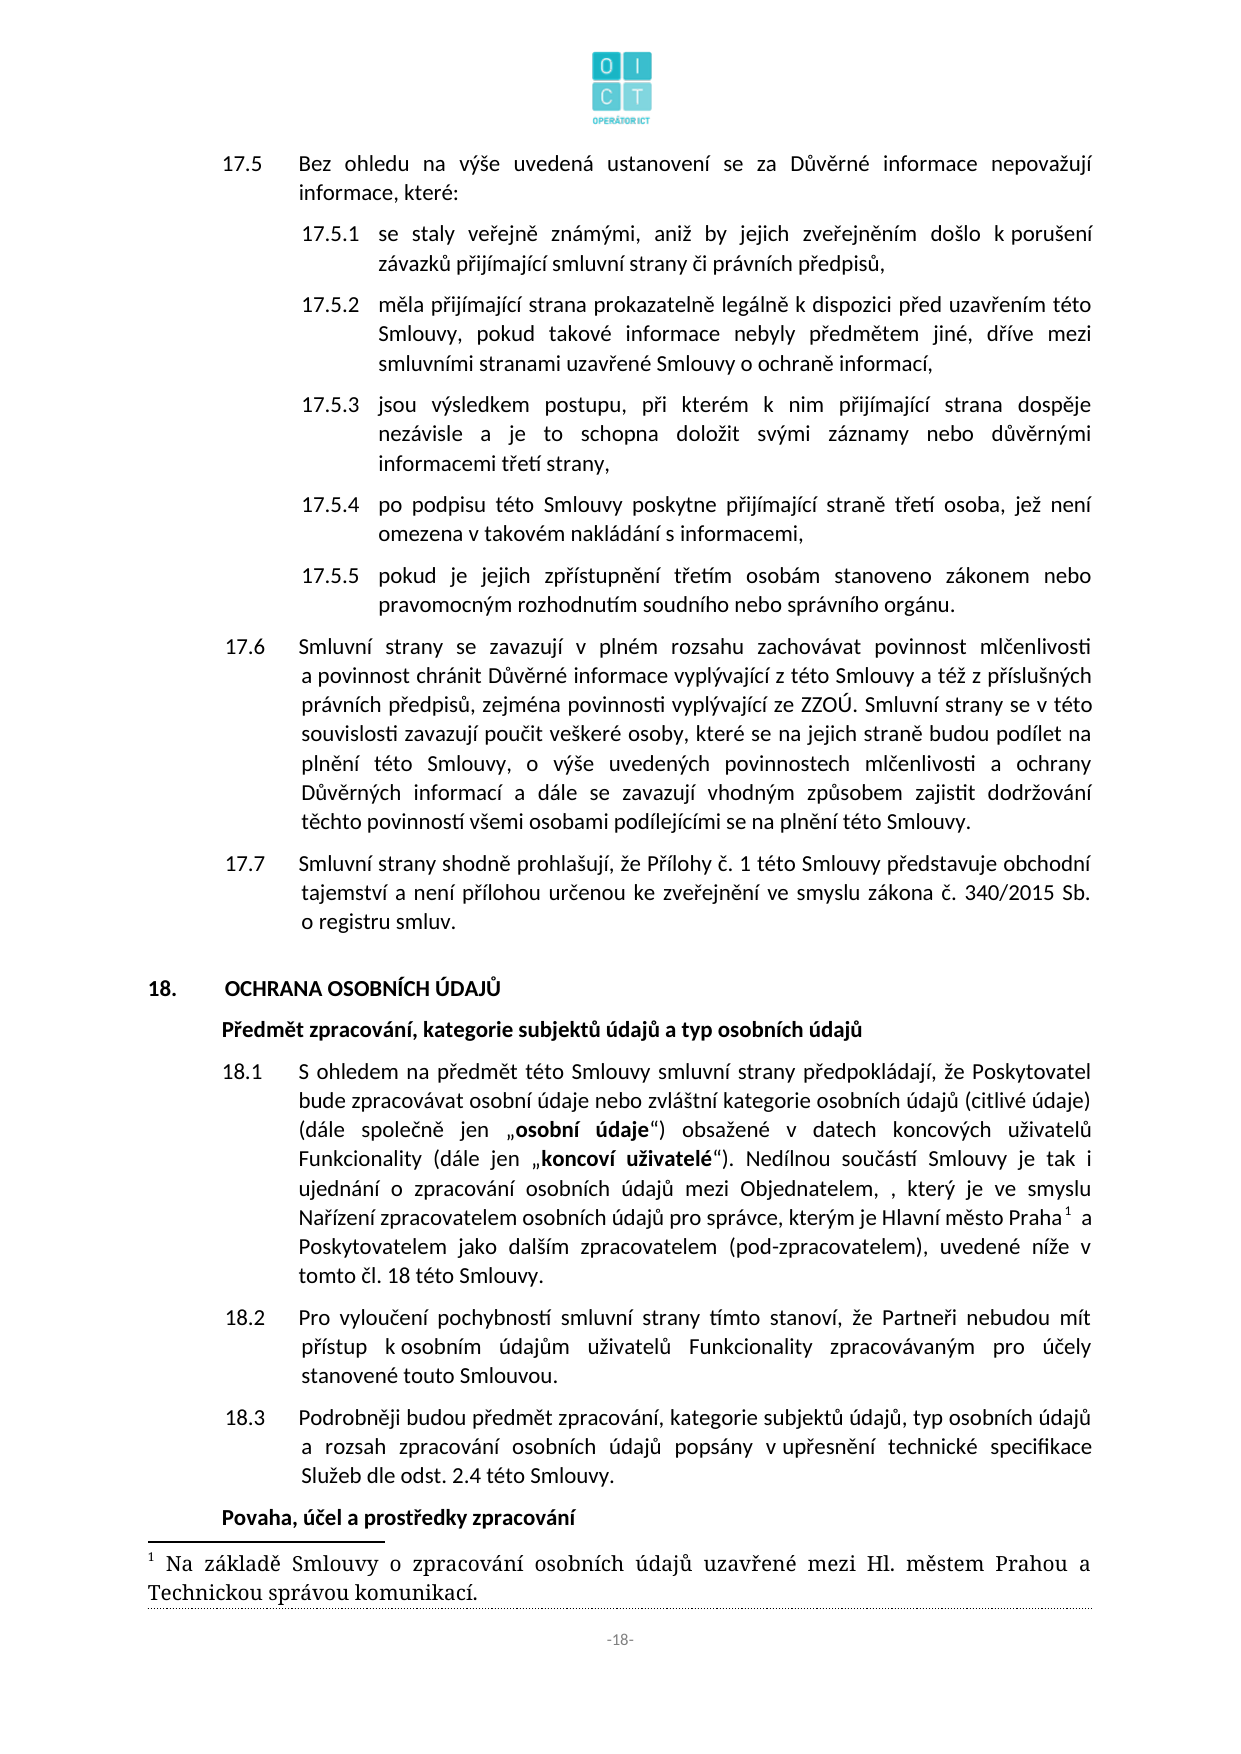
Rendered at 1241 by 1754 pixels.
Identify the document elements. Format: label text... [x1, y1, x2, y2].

list po podpisu této Smlouvy poskytne přijímající straně třetí osoba, jež není omezena v takovém nakládání s informacemi, [301, 489, 1092, 548]
text Bez ohledu na výše uvedená ustanovení se za Důvěrné informace nepovažují informace, které: [222, 148, 1092, 206]
list Povaha, účel a prostředky zpracování [222, 1502, 1092, 1531]
text Smluvní strany se zavazují v plném rozsahu zachovávat povinnost mlčenlivosti a povinnost chránit Důvěrné informace vyplývající z této Smlouvy a též z příslušných právních předpisů, zejména povinnosti vyplývající ze ZZOÚ. Smluvní strany se v této souvislosti zavazují poučit veškeré osoby, které se na jejich straně budou podílet na plnění této Smlouvy, o výše uvedených povinnostech mlčenlivosti a ochrany Důvěrných informací a dále se zavazují vhodným způsobem zajistit dodržování těchto povinností všemi osobami podílejícími se na plnění této Smlouvy. [224, 631, 1092, 835]
list pokud je jejich zpřístupnění třetím osobám stanoveno zákonem nebo pravomocným rozhodnutím soudního nebo správního orgánu. [301, 560, 1092, 618]
picture [582, 48, 662, 128]
list Předmět zpracování, kategorie subjektů údajů a typ osobních údajů [222, 1014, 1092, 1043]
text Podrobněji budou předmět zpracování, kategorie subjektů údajů, typ osobních údajů a rozsah zpracování osobních údajů popsány v upřesnění technické specifikace Služeb dle odst. 2.4 této Smlouvy. [224, 1402, 1092, 1489]
text Smluvní strany shodně prohlašují, že Přílohy č. 1 této Smlouvy představuje obchodní tajemství a není přílohou určenou ke zveřejnění ve smyslu zákona č. 340/2015 Sb. o registru smluv. [224, 848, 1092, 935]
list měla přijímající strana prokazatelně legálně k dispozici před uzavřením této Smlouvy, pokud takové informace nebyly předmětem jiné, dříve mezi smluvními stranami uzavřené Smlouvy o ochraně informací, [301, 289, 1092, 377]
list jsou výsledkem postupu, při kterém k nim přijímající strana dospěje nezávisle a je to schopna doložit svými záznamy nebo důvěrnými informacemi třetí strany, [301, 389, 1092, 477]
list se staly veřejně známými, aniž by jejich zveřejněním došlo k porušení závazků přijímající smluvní strany či právních předpisů, [301, 218, 1092, 277]
text OCHRANA OSOBNÍCH ÚDAJŮ [148, 973, 1092, 1002]
text Pro vyloučení pochybností smluvní strany tímto stanoví, že Partneři nebudou mít přístup k osobním údajům uživatelů Funkcionality zpracovávaným pro účely stanovené touto Smlouvou. [224, 1302, 1092, 1389]
text S ohledem na předmět této Smlouvy smluvní strany předpokládají, že Poskytovatel bude zpracovávat osobní údaje nebo zvláštní kategorie osobních údajů (citlivé údaje) (dále společně jen „osobní údaje“) obsažené v datech koncových uživatelů Funkcionality (dále jen „koncoví uživatelé“). Nedílnou součástí Smlouvy je tak i ujednání o zpracování osobních údajů mezi Objednatelem, , který je ve smyslu Nařízení zpracovatelem osobních údajů pro správce, kterým je Hlavní město Praha a Poskytovatelem jako dalším zpracovatelem (pod-zpracovatelem), uvedené níže v tomto čl. 18 této Smlouvy. [222, 1056, 1092, 1289]
